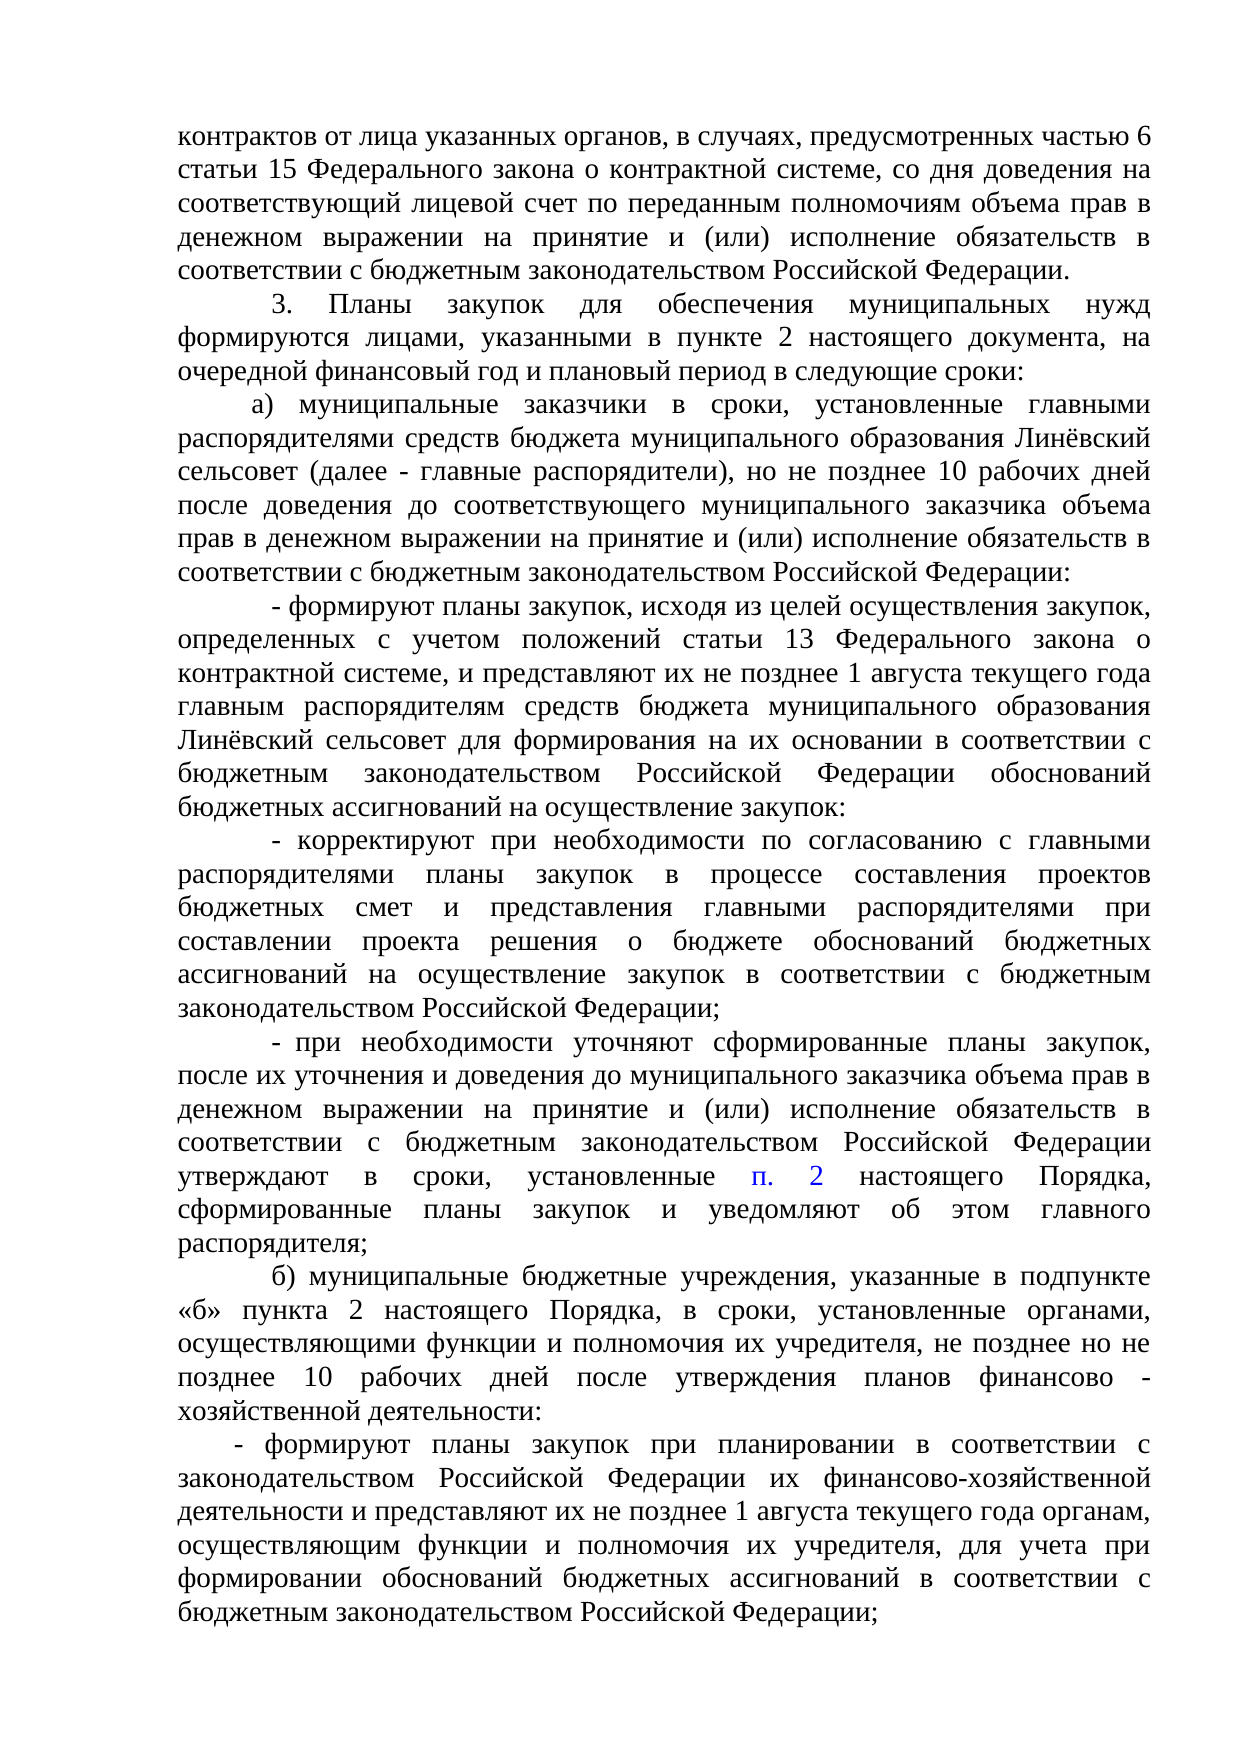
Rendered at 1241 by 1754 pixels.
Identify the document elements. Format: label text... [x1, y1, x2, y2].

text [177, 118, 1152, 286]
text - корректируют при необходимости по согласованию с главными распорядителями планы закупок в процессе составления проектов бюджетных смет и представления главными распорядителями при составлении проекта решения о бюджете обоснований бюджетных ассигнований на осуществление закупок в соответствии с бюджетным законодательством Российской Федерации; [177, 822, 1152, 1024]
text - при необходимости уточняют сформированные планы закупок, после их уточнения и доведения до муниципального заказчика объема прав в денежном выражении на принятие и (или) исполнение обязательств в соответствии с бюджетным законодательством Российской Федерации утверждают в сроки, установленные п. 2 настоящего Порядка, сформированные планы закупок и уведомляют об этом главного распорядителя; [177, 1024, 1152, 1258]
text б) муниципальные бюджетные учреждения, указанные в подпункте «б» пункта 2 настоящего Порядка, в сроки, установленные органами, осуществляющими функции и полномочия их учредителя, не позднее но не позднее 10 рабочих дней после утверждения планов финансово - хозяйственной деятельности: [177, 1258, 1152, 1426]
text - формируют планы закупок при планировании в соответствии с законодательством Российской Федерации их финансово-хозяйственной деятельности и представляют их не позднее 1 августа текущего года органам, осуществляющим функции и полномочия их учредителя, для учета при формировании обоснований бюджетных ассигнований в соответствии с бюджетным законодательством Российской Федерации; [177, 1426, 1152, 1627]
text - формируют планы закупок, исходя из целей осуществления закупок, определенных с учетом положений статьи 13 Федерального закона о контрактной системе, и представляют их не позднее 1 августа текущего года главным распорядителям средств бюджета муниципального образования Линёвский сельсовет для формирования на их основании в соответствии с бюджетным законодательством Российской Федерации обоснований бюджетных ассигнований на осуществление закупок: [177, 588, 1152, 822]
text 3. Планы закупок для обеспечения муниципальных нужд формируются лицами, указанными в пункте 2 настоящего документа, на очередной финансовый год и плановый период в следующие сроки: [177, 286, 1152, 386]
text а) муниципальные заказчики в сроки, установленные главными распорядителями средств бюджета муниципального образования Линёвский сельсовет (далее - главные распорядители), но не позднее 10 рабочих дней после доведения до соответствующего муниципального заказчика объема прав в денежном выражении на принятие и (или) исполнение обязательств в соответствии с бюджетным законодательством Российской Федерации: [177, 386, 1152, 588]
